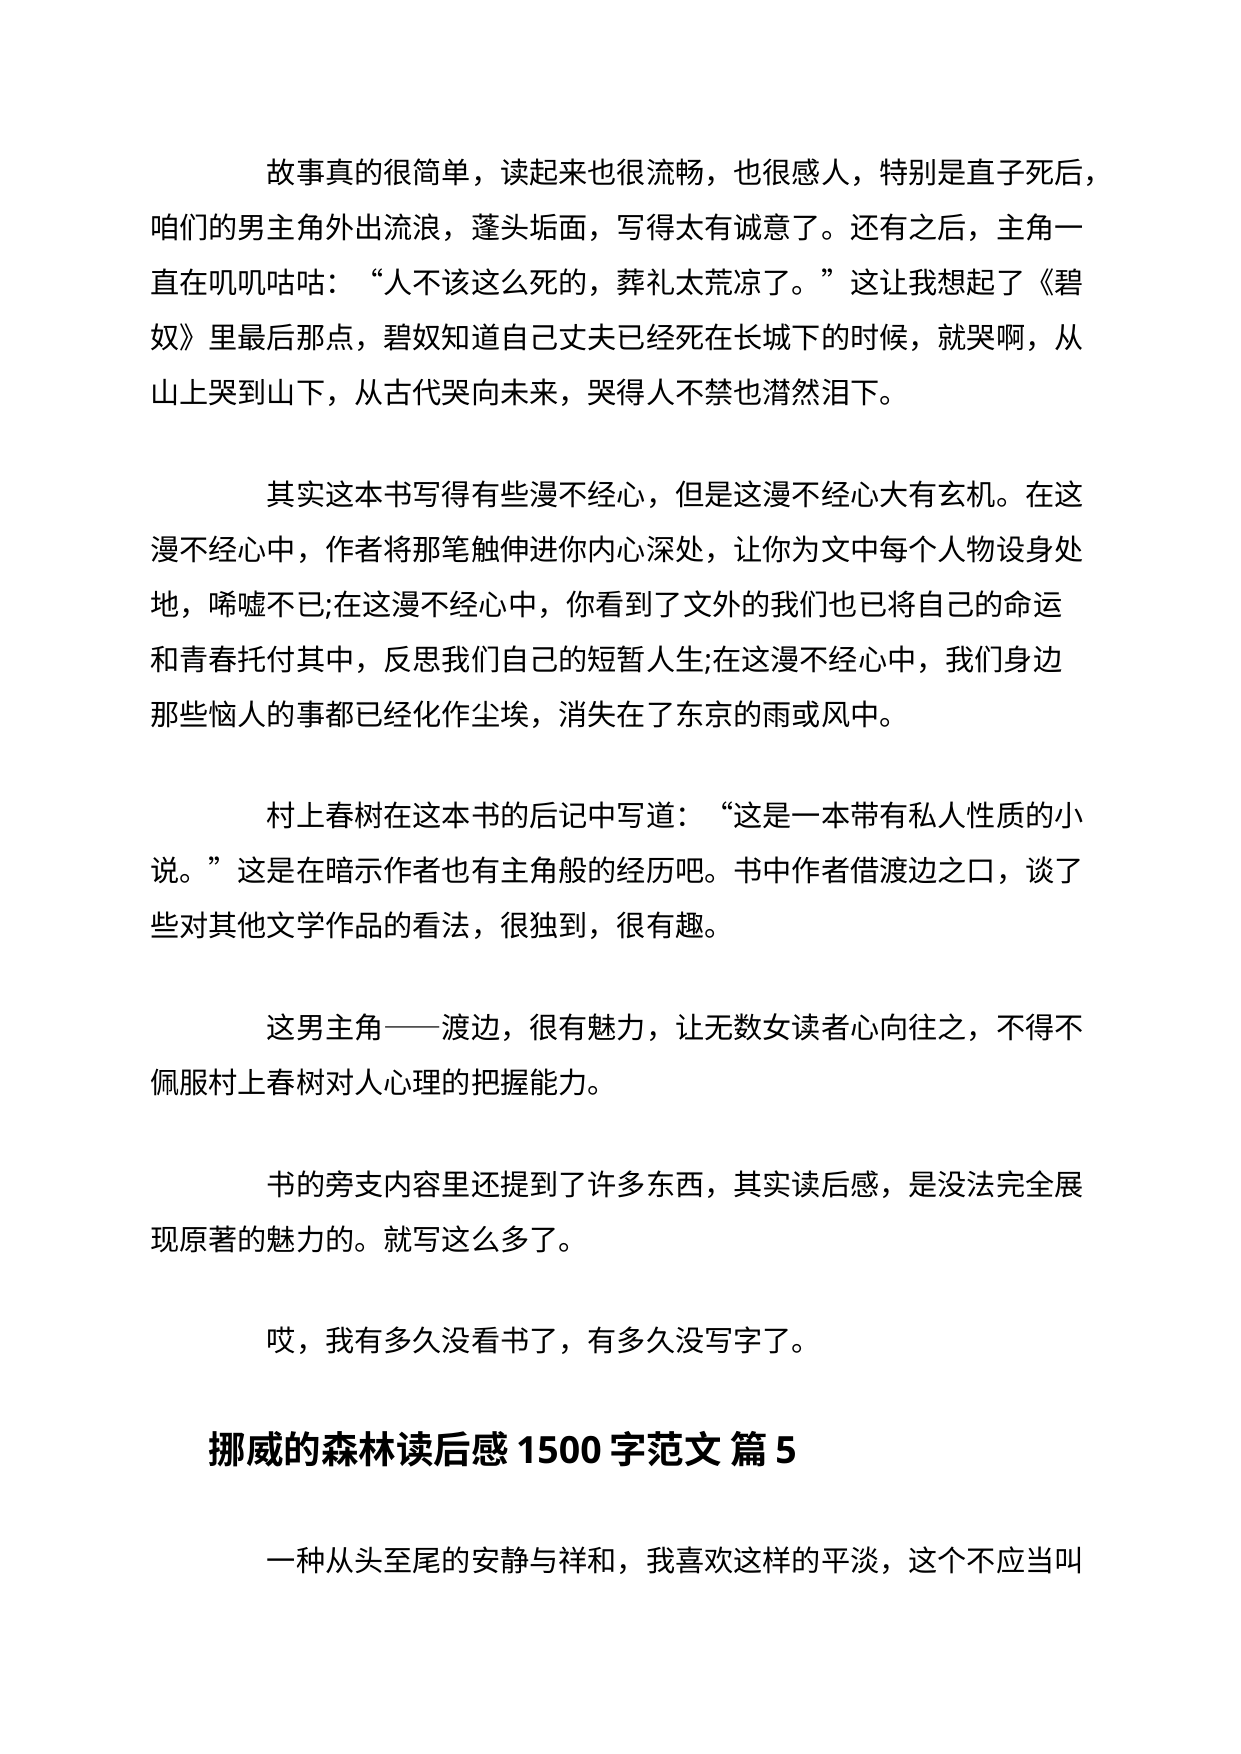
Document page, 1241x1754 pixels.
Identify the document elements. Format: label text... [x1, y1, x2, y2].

text 村上春树在这本书的后记中写道：“这是一本带有私人性质的小说。”这是在暗示作者也有主角般的经历吧。书中作者借渡边之口，谈了些对其他文学作品的看法，很独到，很有趣。 [150, 793, 1090, 945]
text 书的旁支内容里还提到了许多东西，其实读后感，是没法完全展现原著的魅力的。就写这么多了。 [150, 1161, 1090, 1258]
text 挪威的森林读后感1500字范文 篇5 [150, 1419, 1090, 1474]
text 其实这本书写得有些漫不经心，但是这漫不经心大有玄机。在这漫不经心中，作者将那笔触伸进你内心深处，让你为文中每个人物设身处地，唏嘘不已;在这漫不经心中，你看到了文外的我们也已将自己的命运和青春托付其中，反思我们自己的短暂人生;在这漫不经心中，我们身边那些恼人的事都已经化作尘埃，消失在了东京的雨或风中。 [150, 471, 1090, 733]
text 哎，我有多久没看书了，有多久没写字了。 [150, 1318, 1090, 1360]
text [150, 1537, 1090, 1579]
text 这男主角——渡边，很有魅力，让无数女读者心向往之，不得不佩服村上春树对人心理的把握能力。 [150, 1004, 1090, 1102]
text 故事真的很简单，读起来也很流畅，也很感人，特别是直子死后，咱们的男主角外出流浪，蓬头垢面，写得太有诚意了。还有之后，主角一直在叽叽咕咕：“人不该这么死的，葬礼太荒凉了。”这让我想起了《碧奴》里最后那点，碧奴知道自己丈夫已经死在长城下的时候，就哭啊，从山上哭到山下，从古代哭向未来，哭得人不禁也潸然泪下。 [150, 150, 1090, 412]
